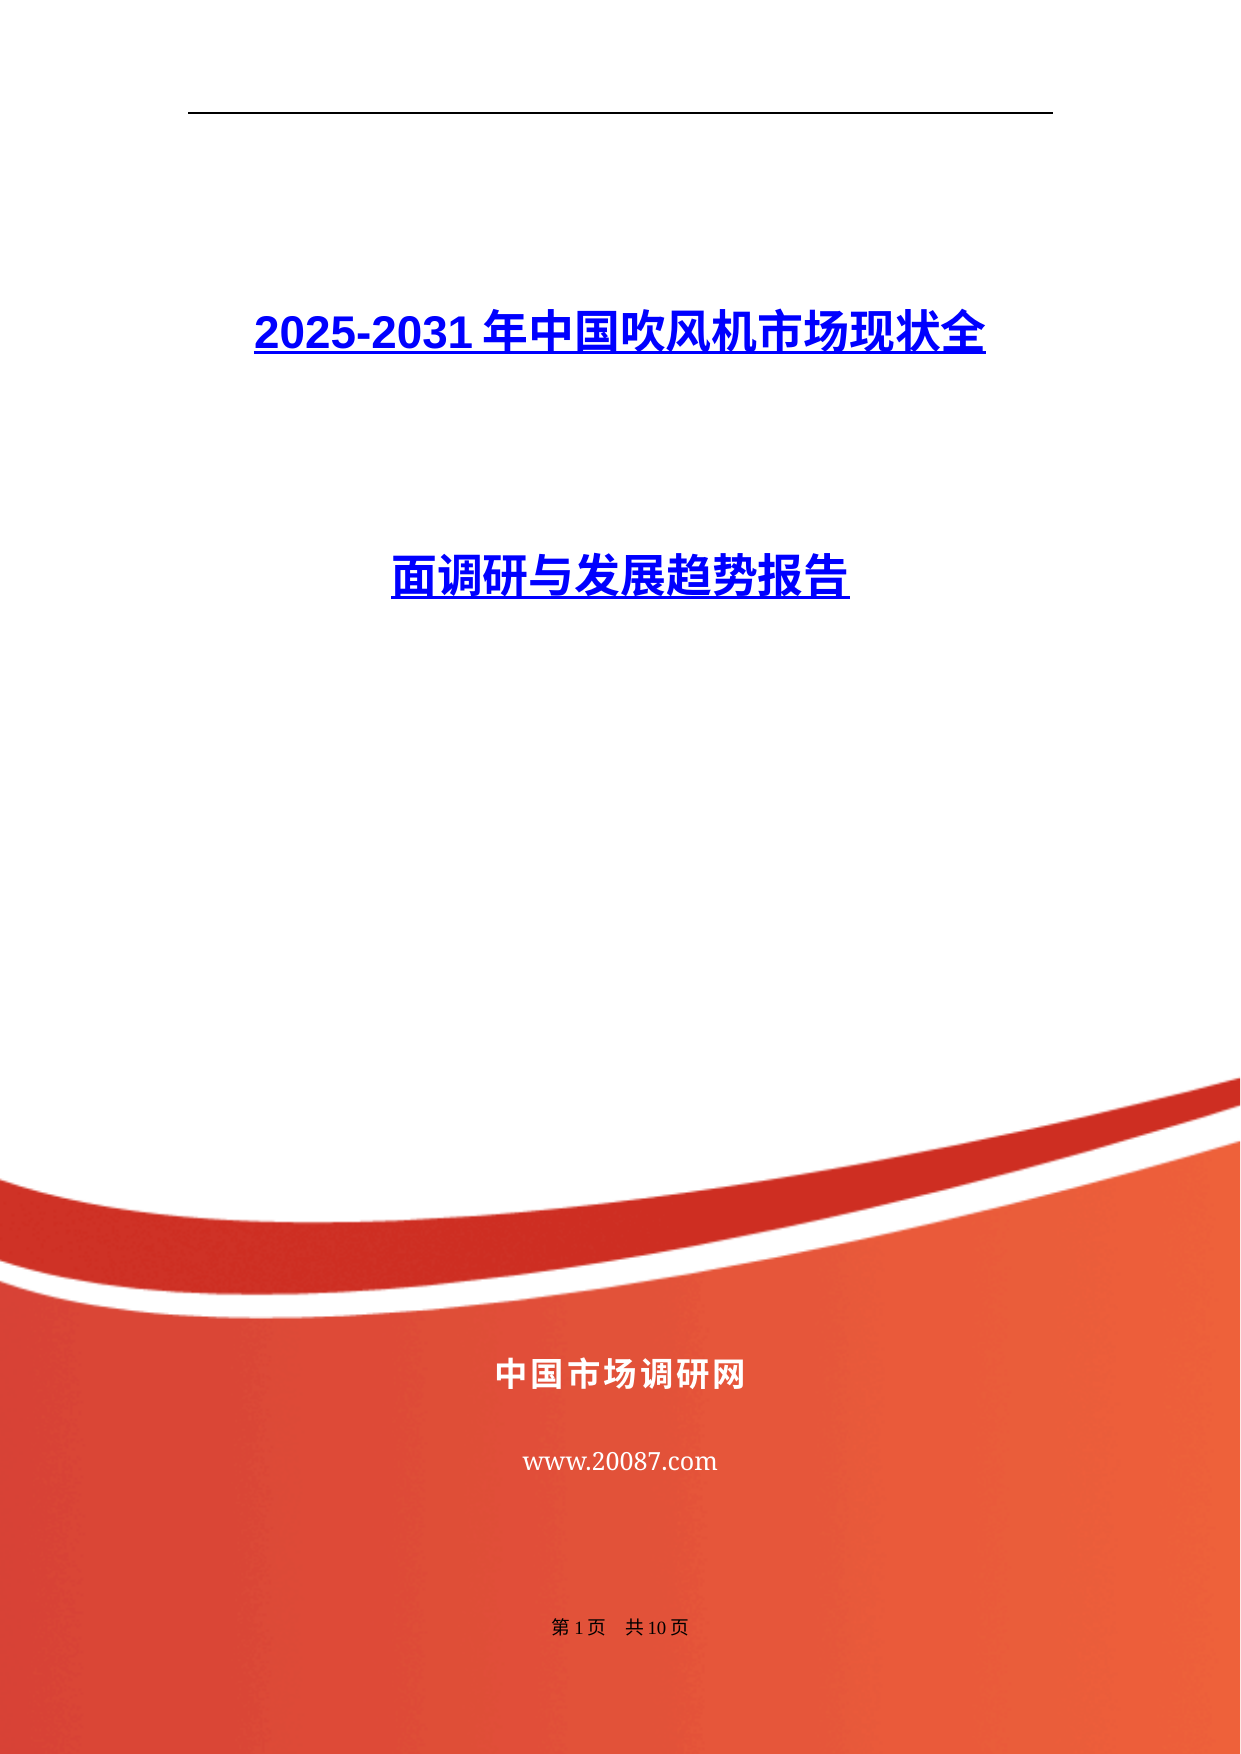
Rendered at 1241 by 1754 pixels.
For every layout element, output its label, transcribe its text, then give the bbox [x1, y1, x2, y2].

picture [0, 1006, 1241, 1754]
subtitle 中国市场调研网 [187, 1339, 1053, 1404]
table_header 2025-2031年中国吹风机市场现状全面调研与发展趋势报告 [188, 207, 1053, 773]
text www.20087.com [187, 1428, 1053, 1493]
